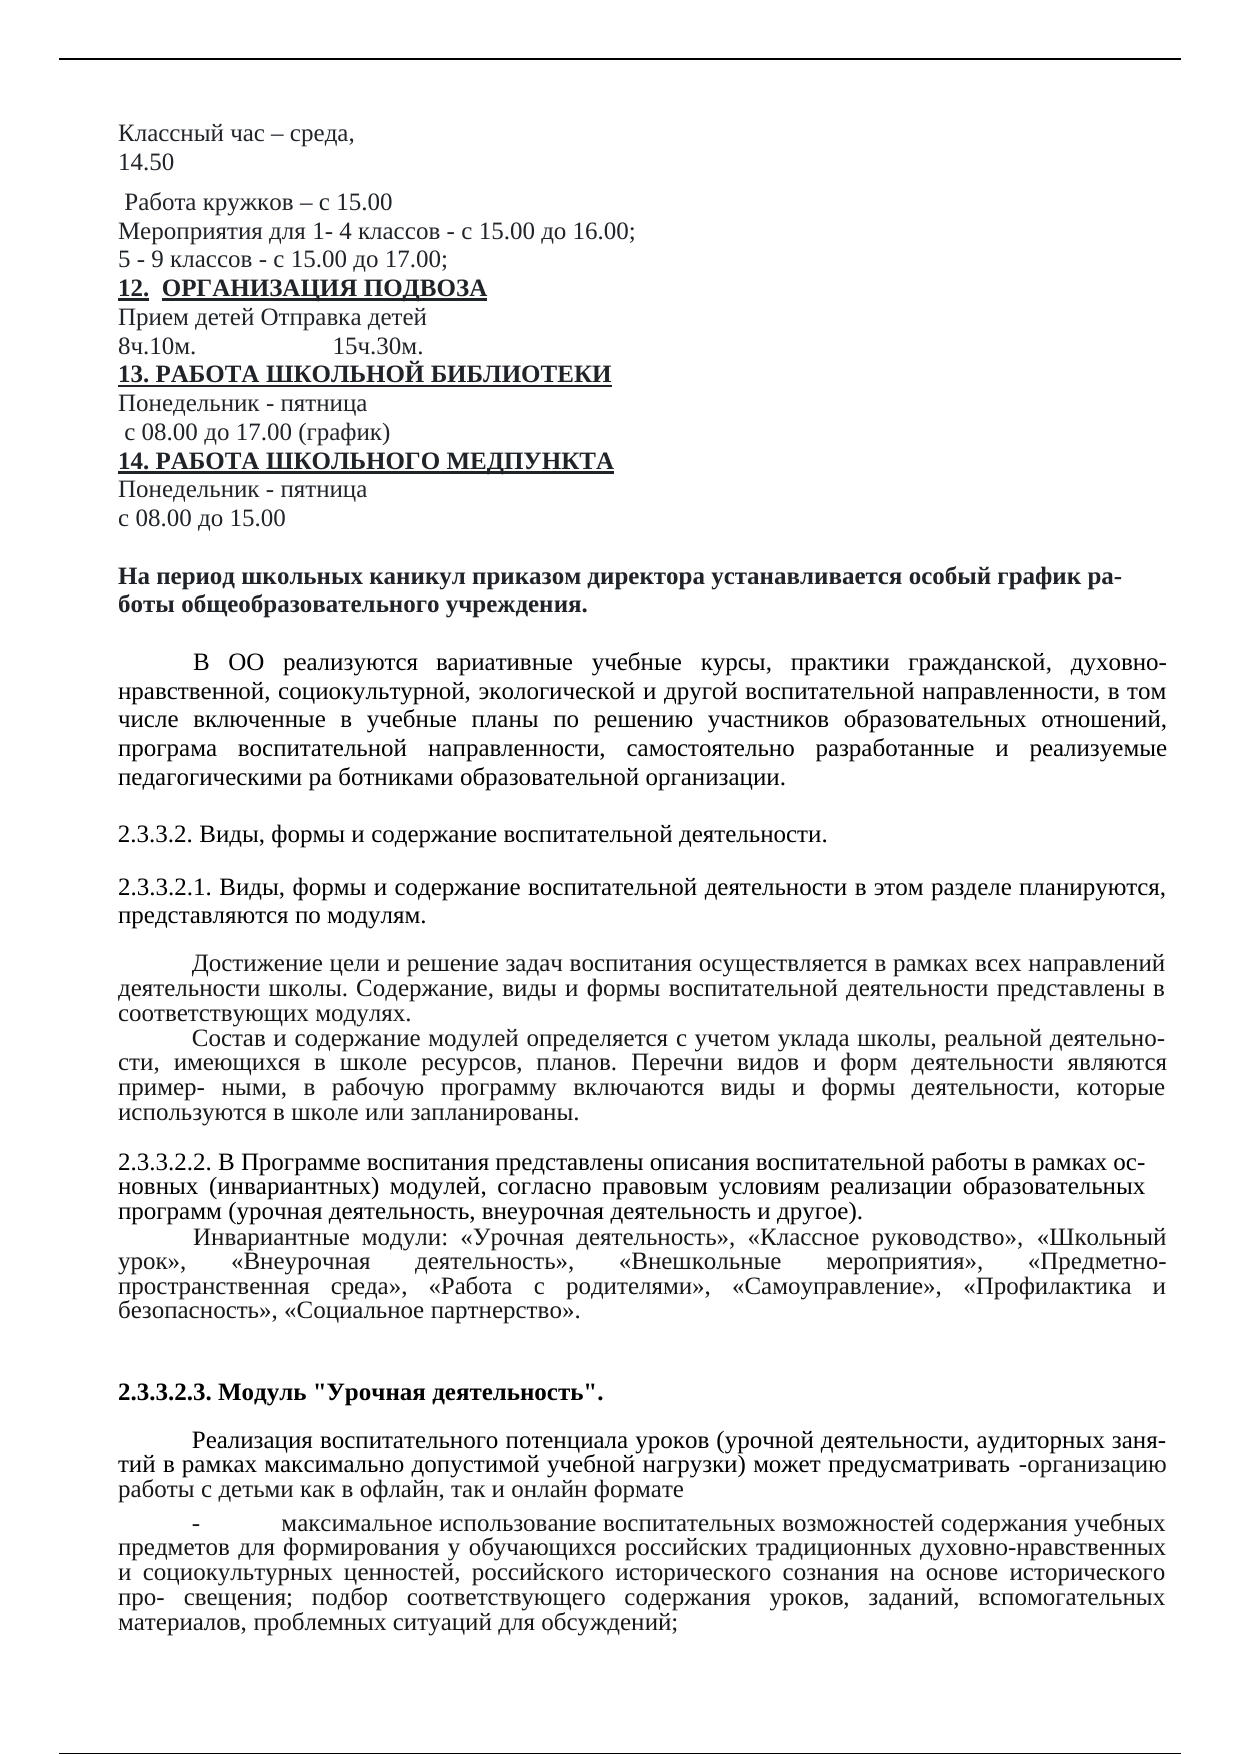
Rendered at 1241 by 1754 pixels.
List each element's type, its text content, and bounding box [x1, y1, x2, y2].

text Достижение цели и решение задач воспитания осуществляется в рамках всех направлений деятельности школы. Содержание, виды и формы воспитательной деятельности представлены в соответствующих модулях. [118, 952, 1166, 1026]
text В ОО реализуются вариативные учебные курсы, практики гражданской, духовно-нравственной, социокультурной, экологической и другой воспитательной направленности, в том числе включенные в учебные планы по решению участников образовательных отношений, програма воспитательной направленности, самостоятельно разработанные и реализуемые педагогическими ра ботниками образовательной организации. [118, 647, 1167, 791]
text 5 - 9 классов - с 15.00 до 17.00; [118, 244, 1180, 273]
text Состав и содержание модулей определяется с учетом уклада школы, реальной деятельно- сти, имеющихся в школе ресурсов, планов. Перечни видов и форм деятельности являются пример- ными, в рабочую программу включаются виды и формы деятельности, которые используются в школе или запланированы. [118, 1026, 1167, 1126]
text Понедельник - пятница с 08.00 до 15.00 [118, 474, 369, 532]
list РАБОТА ШКОЛЬНОГО МЕДПУНКТА [118, 446, 1180, 474]
text Понедельник - пятница [118, 388, 1180, 417]
list Виды, формы и содержание воспитательной деятельности. [118, 819, 1180, 848]
text На период школьных каникул приказом директора устанавливается особый график ра- боты общеобразовательного учреждения. [118, 561, 1124, 618]
text Прием детей Отправка детей 8ч.10м. 15ч.30м. [118, 302, 428, 359]
list Виды, формы и содержание воспитательной деятельности в этом разделе планируются, представляются по модулям. [118, 872, 1167, 929]
text 12. ОРГАНИЗАЦИЯ ПОДВОЗА [118, 273, 1180, 302]
subtitle Модуль "Урочная деятельность". [118, 1377, 1180, 1406]
text Классный час – среда, 14.50 [118, 118, 406, 175]
text Инвариантные модули: «Урочная деятельность», «Классное руководство», «Школьный урок», «Внеурочная деятельность», «Внешкольные мероприятия», «Предметно-пространственная среда», «Работа с родителями», «Самоуправление», «Профилактика и безопасность», «Социальное партнерство». [118, 1225, 1166, 1324]
text с 08.00 до 17.00 (график) [124, 417, 1180, 446]
text Мероприятия для 1- 4 классов - с 15.00 до 16.00; [118, 216, 1180, 244]
text Реализация воспитательного потенциала уроков (урочной деятельности, аудиторных заня- тий в рамках максимально допустимой учебной нагрузки) может предусматривать -организацию работы с детьми как в офлайн, так и онлайн формате [118, 1428, 1167, 1503]
list максимальное использование воспитательных возможностей содержания учебных предметов для формирования у обучающихся российских традиционных духовно-нравственных и социокультурных ценностей, российского исторического сознания на основе исторического про- свещения; подбор соответствующего содержания уроков, заданий, вспомогательных материалов, проблемных ситуаций для обсуждений; [118, 1511, 1166, 1635]
list В Программе воспитания представлены описания воспитательной работы в рамках ос- новных (инвариантных) модулей, согласно правовым условиям реализации образовательных программ (урочная деятельность, внеурочная деятельность и другое). [118, 1151, 1146, 1225]
list РАБОТА ШКОЛЬНОЙ БИБЛИОТЕКИ [118, 359, 1180, 388]
text Работа кружков – с 15.00 [118, 187, 406, 216]
